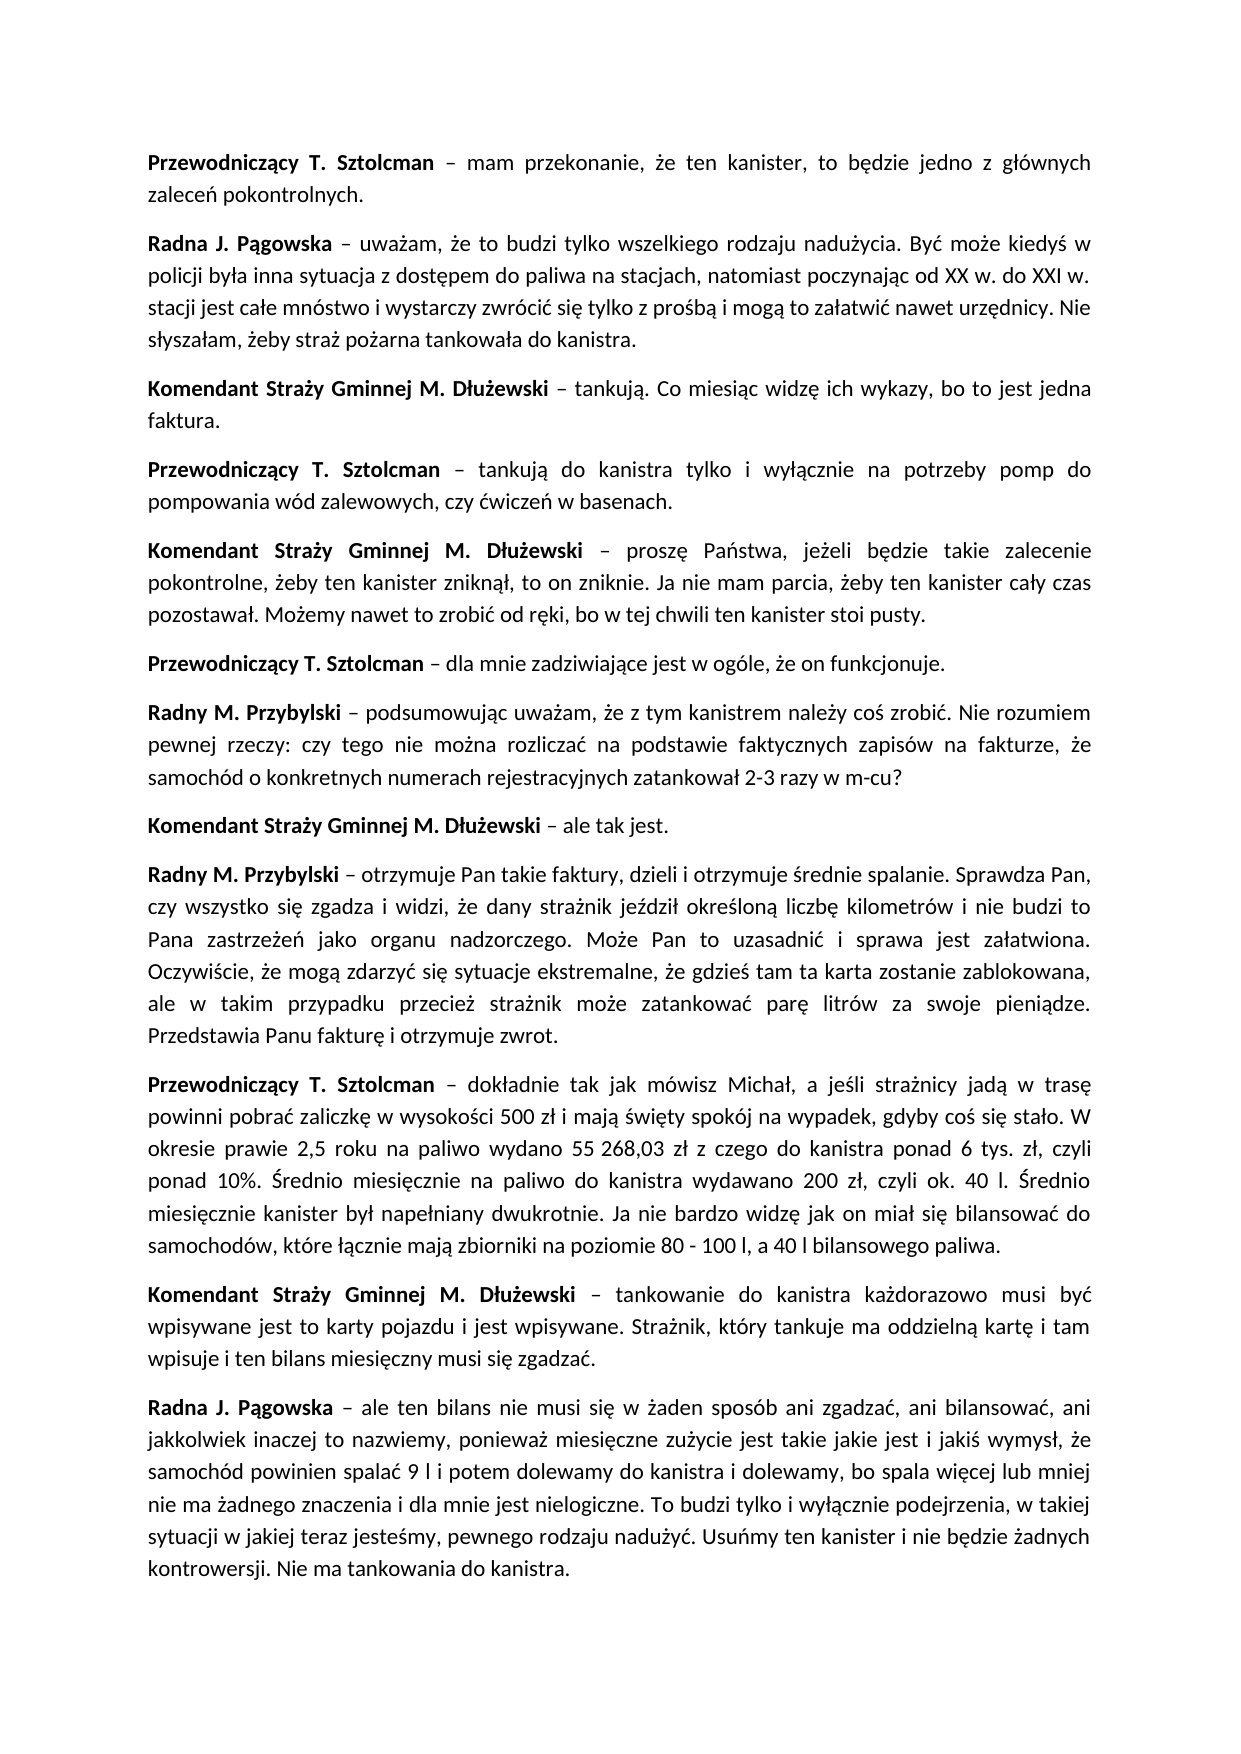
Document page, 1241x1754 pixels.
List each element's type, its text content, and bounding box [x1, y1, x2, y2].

text Przewodniczący T. Sztolcman – mam przekonanie, że ten kanister, to będzie jedno z głównych zaleceń pokontrolnych. [148, 148, 1093, 208]
text Przewodniczący T. Sztolcman – dokładnie tak jak mówisz Michał, a jeśli strażnicy jadą w trasę powinni pobrać zaliczkę w wysokości 500 zł i mają święty spokój na wypadek, gdyby coś się stało. W okresie prawie 2,5 roku na paliwo wydano 55 268,03 zł z czego do kanistra ponad 6 tys. zł, czyli ponad 10%. Średnio miesięcznie na paliwo do kanistra wydawano 200 zł, czyli ok. 40 l. Średnio miesięcznie kanister był napełniany dwukrotnie. Ja nie bardzo widzę jak on miał się bilansować do samochodów, które łącznie mają zbiorniki na poziomie 80 - 100 l, a 40 l bilansowego paliwa. [148, 1070, 1093, 1259]
text Przewodniczący T. Sztolcman – dla mnie zadziwiające jest w ogóle, że on funkcjonuje. [148, 649, 1093, 677]
text Komendant Straży Gminnej M. Dłużewski – tankowanie do kanistra każdorazowo musi być wpisywane jest to karty pojazdu i jest wpisywane. Strażnik, który tankuje ma oddzielną kartę i tam wpisuje i ten bilans miesięczny musi się zgadzać. [148, 1280, 1093, 1372]
text Komendant Straży Gminnej M. Dłużewski – tankują. Co miesiąc widzę ich wykazy, bo to jest jedna faktura. [148, 374, 1093, 434]
text Komendant Straży Gminnej M. Dłużewski – ale tak jest. [148, 811, 1093, 839]
text Radna J. Pągowska – ale ten bilans nie musi się w żaden sposób ani zgadzać, ani bilansować, ani jakkolwiek inaczej to nazwiemy, ponieważ miesięczne zużycie jest takie jakie jest i jakiś wymysł, że samochód powinien spalać 9 l i potem dolewamy do kanistra i dolewamy, bo spala więcej lub mniej nie ma żadnego znaczenia i dla mnie jest nielogiczne. To budzi tylko i wyłącznie podejrzenia, w takiej sytuacji w jakiej teraz jesteśmy, pewnego rodzaju nadużyć. Usuńmy ten kanister i nie będzie żadnych kontrowersji. Nie ma tankowania do kanistra. [148, 1393, 1093, 1582]
text Radna J. Pągowska – uważam, że to budzi tylko wszelkiego rodzaju nadużycia. Być może kiedyś w policji była inna sytuacja z dostępem do paliwa na stacjach, natomiast poczynając od XX w. do XXI w. stacji jest całe mnóstwo i wystarczy zwrócić się tylko z prośbą i mogą to załatwić nawet urzędnicy. Nie słyszałam, żeby straż pożarna tankowała do kanistra. [148, 229, 1093, 353]
text Radny M. Przybylski – otrzymuje Pan takie faktury, dzieli i otrzymuje średnie spalanie. Sprawdza Pan, czy wszystko się zgadza i widzi, że dany strażnik jeździł określoną liczbę kilometrów i nie budzi to Pana zastrzeżeń jako organu nadzorczego. Może Pan to uzasadnić i sprawa jest załatwiona. Oczywiście, że mogą zdarzyć się sytuacje ekstremalne, że gdzieś tam ta karta zostanie zablokowana, ale w takim przypadku przecież strażnik może zatankować parę litrów za swoje pieniądze. Przedstawia Panu fakturę i otrzymuje zwrot. [148, 860, 1093, 1049]
text Komendant Straży Gminnej M. Dłużewski – proszę Państwa, jeżeli będzie takie zalecenie pokontrolne, żeby ten kanister zniknął, to on zniknie. Ja nie mam parcia, żeby ten kanister cały czas pozostawał. Możemy nawet to zrobić od ręki, bo w tej chwili ten kanister stoi pusty. [148, 536, 1093, 628]
text Radny M. Przybylski – podsumowując uważam, że z tym kanistrem należy coś zrobić. Nie rozumiem pewnej rzeczy: czy tego nie można rozliczać na podstawie faktycznych zapisów na fakturze, że samochód o konkretnych numerach rejestracyjnych zatankował 2-3 razy w m-cu? [148, 698, 1093, 791]
text Przewodniczący T. Sztolcman – tankują do kanistra tylko i wyłącznie na potrzeby pomp do pompowania wód zalewowych, czy ćwiczeń w basenach. [148, 455, 1093, 515]
